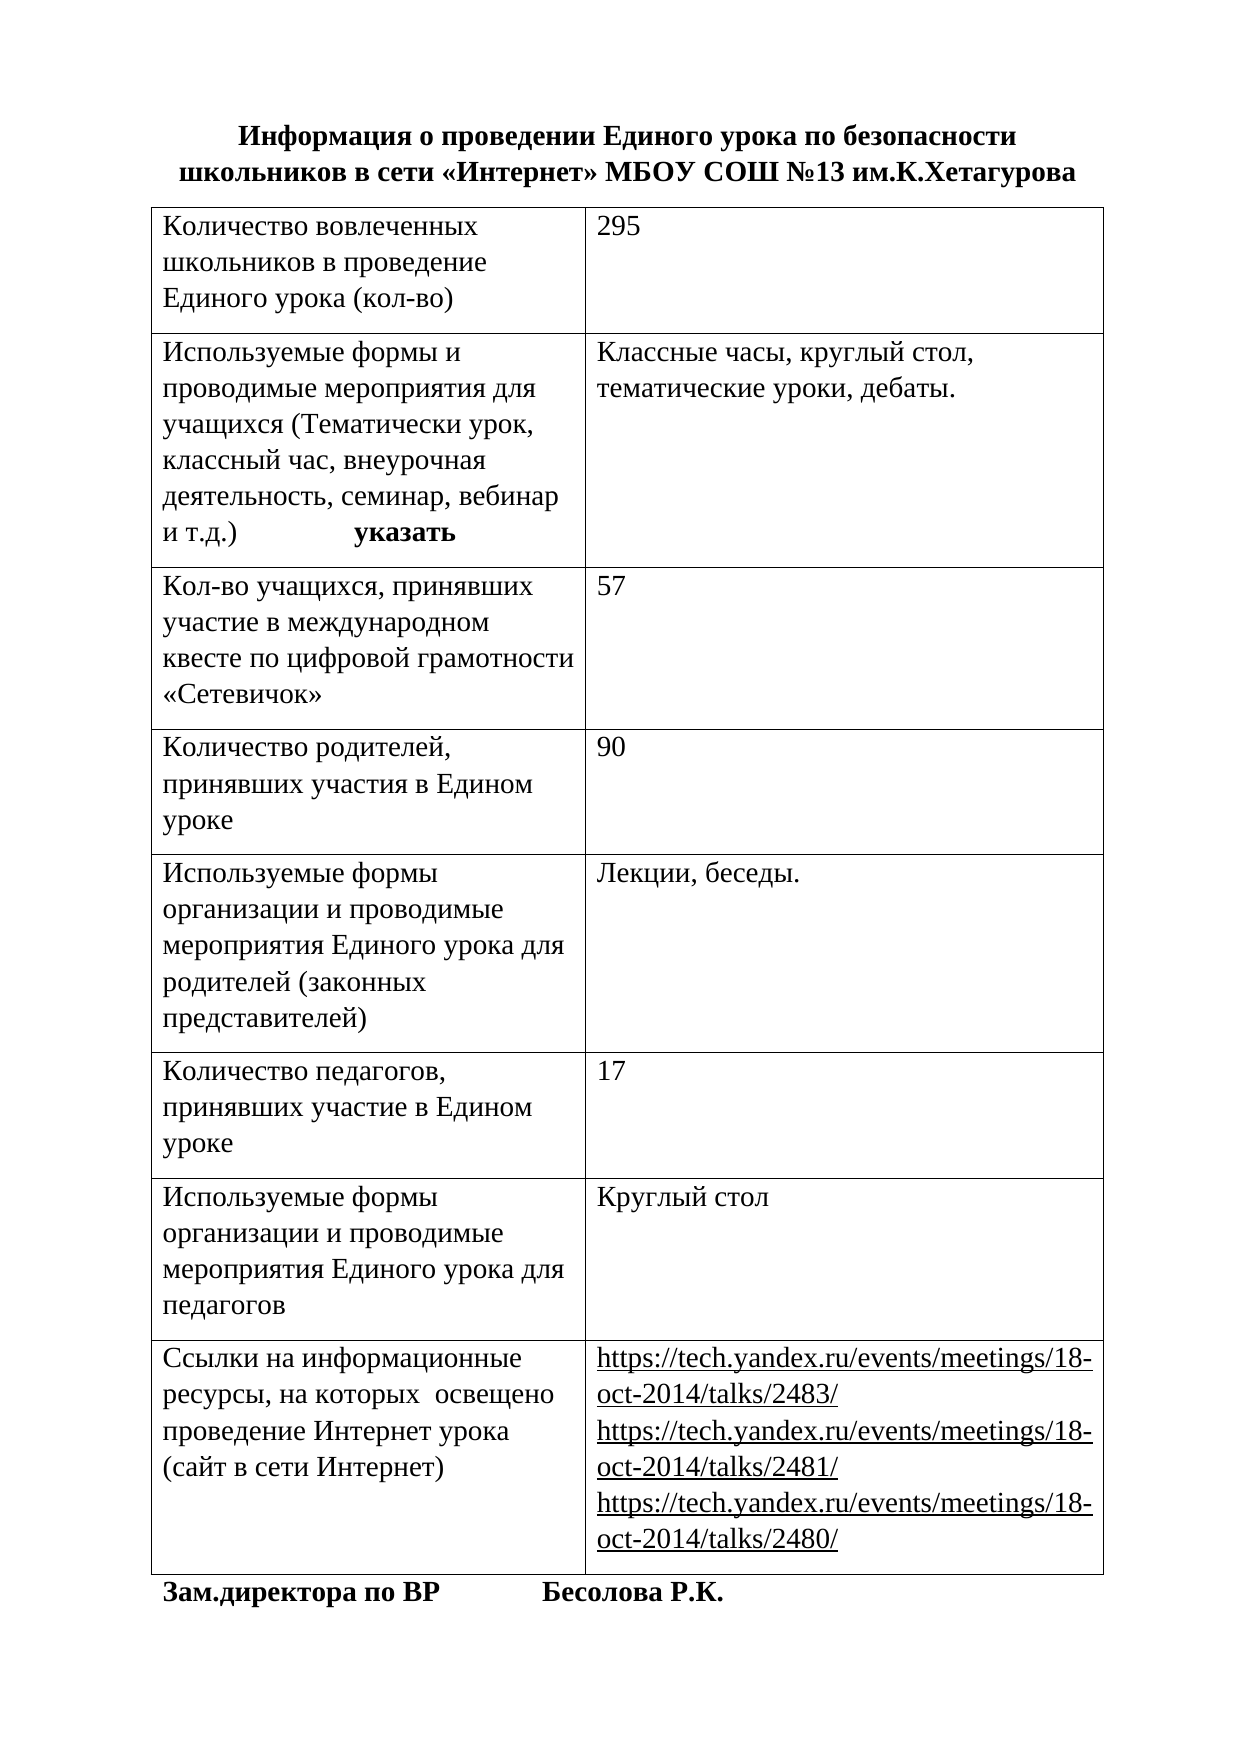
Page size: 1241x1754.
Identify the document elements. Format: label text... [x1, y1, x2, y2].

text Зам.директора по ВР Бесолова Р.К. [162, 1575, 1092, 1608]
table_cell Используемые формы и проводимые мероприятия для учащихся (Тематически урок, классный час, внеурочная деятельность, семинар, вебинар и т.д.) указать [152, 334, 585, 567]
table_cell Используемые формы организации и проводимые мероприятия Единого урока для педагогов [152, 1179, 585, 1339]
table_header Количество вовлеченных школьников в проведение Единого урока (кол-во) [152, 208, 585, 333]
table_cell Кол-во учащихся, принявших участие в международном квесте по цифровой грамотности «Сетевичок» [152, 568, 585, 728]
table_header 295 [586, 208, 1103, 333]
table_cell Ссылки на информационные ресурсы, на которых освещено проведение Интернет урока (сайт в сети Интернет) [152, 1341, 585, 1573]
table_cell Количество педагогов, принявших участие в Едином уроке [152, 1053, 585, 1178]
table_cell Используемые формы организации и проводимые мероприятия Единого урока для родителей (законных представителей) [152, 855, 585, 1052]
table_cell 90 [586, 730, 1103, 854]
table_cell 57 [586, 568, 1103, 728]
table_cell Классные часы, круглый стол, тематические уроки, дебаты. [586, 334, 1103, 567]
table_cell Количество родителей, принявших участия в Едином уроке [152, 730, 585, 854]
text Информация о проведении Единого урока по безопасности школьников в сети «Интернет» МБОУ СОШ №13 им.К.Хетагурова [162, 118, 1092, 188]
table_cell 17 [586, 1053, 1103, 1178]
table_cell https://tech.yandex.ru/events/meetings/18-oct-2014/talks/2483/ https://tech.yandex.ru/events/meetings/18-oct-2014/talks/2481/ https://tech.yandex.ru/events/meetings/18-oct-2014/talks/2480/ [586, 1341, 1103, 1573]
table_cell Круглый стол [586, 1179, 1103, 1339]
table_cell Лекции, беседы. [586, 855, 1103, 1052]
